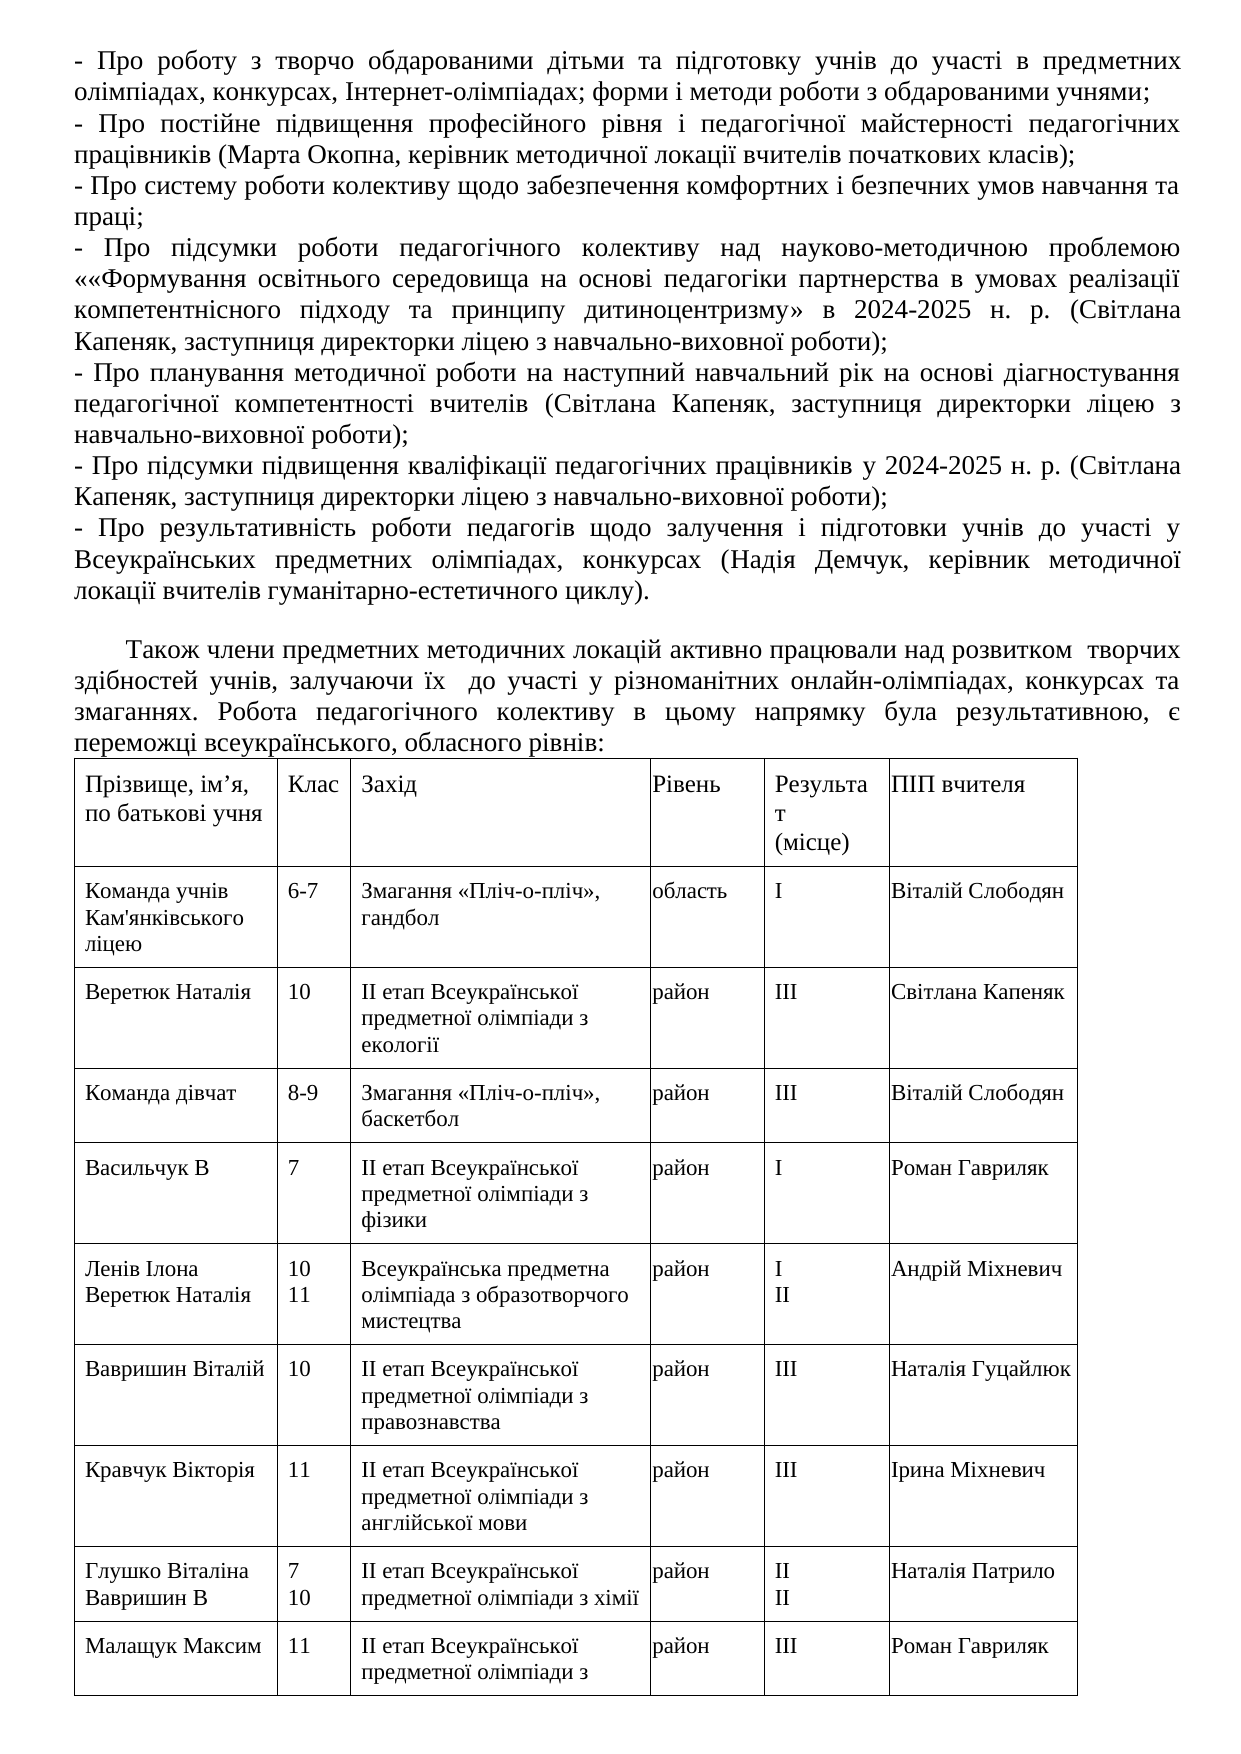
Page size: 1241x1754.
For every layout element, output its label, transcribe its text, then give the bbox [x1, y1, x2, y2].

table_cell Ірина Міхневич [890, 1446, 1077, 1546]
table_cell ІІ ІІ [765, 1547, 889, 1621]
table_cell 11 [278, 1446, 350, 1546]
table_cell 7 10 [278, 1547, 350, 1621]
table_cell область [651, 867, 764, 967]
table_cell 10 11 [278, 1244, 350, 1344]
table_cell Вавришин Віталій [75, 1345, 277, 1445]
table_cell район [651, 968, 764, 1068]
table_cell І [765, 1143, 889, 1243]
table_cell район [651, 1069, 764, 1142]
table_cell І [765, 867, 889, 967]
table_cell район [651, 1143, 764, 1243]
table_cell ІІІ [765, 1345, 889, 1445]
text - Про постійне підвищення професійного рівня і педагогічної майстерності педагогічних працівників (Марта Окопна, керівник методичної локації вчителів початкових класів); [74, 107, 1181, 169]
table_cell Васильчук В [75, 1143, 277, 1243]
table_cell Команда дівчат [75, 1069, 277, 1142]
table_cell Змагання «Пліч-о-пліч», гандбол [351, 867, 650, 967]
table_cell Наталія Патрило [890, 1547, 1077, 1621]
text Також члени предметних методичних локацій активно працювали над розвитком творчих здібностей учнів, залучаючи їх до участі у різноманітних онлайн-олімпіадах, конкурсах та змаганнях. Робота педагогічного колективу в цьому напрямку була результативною, є переможці всеукраїнського, обласного рівнів: [74, 633, 1181, 758]
text - Про підсумки роботи педагогічного колективу над науково-методичною проблемою ««Формування освітнього середовища на основі педагогіки партнерства в умовах реалізації компетентнісного підходу та принципу дитиноцентризму» в 2024-2025 н. р. (Світлана Капеняк, заступниця директорки ліцею з навчально-виховної роботи); [74, 231, 1181, 356]
table_header Захід [351, 759, 650, 866]
table_cell Роман Гавриляк [890, 1622, 1077, 1695]
table_cell район [651, 1345, 764, 1445]
table_cell Змагання «Пліч-о-пліч», баскетбол [351, 1069, 650, 1142]
table_cell 10 [278, 1345, 350, 1445]
table_cell ІІІ [765, 1069, 889, 1142]
table_cell Команда учнів Кам'янківського ліцею [75, 867, 277, 967]
table_cell 6-7 [278, 867, 350, 967]
text - Про роботу з творчо обдарованими дітьми та підготовку учнів до участі в предметних олімпіадах, конкурсах, Інтернет-олімпіадах; форми і методи роботи з обдарованими учнями; [74, 44, 1181, 107]
table_cell Андрій Міхневич [890, 1244, 1077, 1344]
text - Про результативність роботи педагогів щодо залучення і підготовки учнів до участі у Всеукраїнських предметних олімпіадах, конкурсах (Надія Демчук, керівник методичної локації вчителів гуманітарно-естетичного циклу). [74, 512, 1181, 605]
table_cell 11 [278, 1622, 350, 1695]
table_cell 8-9 [278, 1069, 350, 1142]
table_cell Малащук Максим [75, 1622, 277, 1695]
table_cell 7 [278, 1143, 350, 1243]
table_cell ІІ етап Всеукраїнської предметної олімпіади з правознавства [351, 1345, 650, 1445]
text - Про систему роботи колективу щодо забезпечення комфортних і безпечних умов навчання та праці; [74, 169, 1181, 231]
table_cell Віталій Слободян [890, 867, 1077, 967]
table_cell Роман Гавриляк [890, 1143, 1077, 1243]
table_cell Світлана Капеняк [890, 968, 1077, 1068]
table_cell Наталія Гуцайлюк [890, 1345, 1077, 1445]
table_cell Глушко Віталіна Вавришин В [75, 1547, 277, 1621]
table_cell ІІ етап Всеукраїнської предметної олімпіади з фізики [351, 1143, 650, 1243]
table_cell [351, 1622, 650, 1695]
table_cell 10 [278, 968, 350, 1068]
text - Про планування методичної роботи на наступний навчальний рік на основі діагностування педагогічної компетентності вчителів (Світлана Капеняк, заступниця директорки ліцею з навчально-виховної роботи); [74, 356, 1181, 449]
table_cell Всеукраїнська предметна олімпіада з образотворчого мистецтва [351, 1244, 650, 1344]
table_cell Веретюк Наталія [75, 968, 277, 1068]
table_cell ІІ етап Всеукраїнської предметної олімпіади з хімії [351, 1547, 650, 1621]
table_cell район [651, 1547, 764, 1621]
table_cell І ІІ [765, 1244, 889, 1344]
table_cell район [651, 1446, 764, 1546]
table_cell ІІІ [765, 1446, 889, 1546]
table_cell ІІІ [765, 968, 889, 1068]
table_cell ІІ етап Всеукраїнської предметної олімпіади з екології [351, 968, 650, 1068]
table_header Прізвище, ім’я, по батькові учня [75, 759, 277, 866]
table_cell район [651, 1244, 764, 1344]
table_cell Віталій Слободян [890, 1069, 1077, 1142]
table_cell район [651, 1622, 764, 1695]
table_cell Ленів Ілона Веретюк Наталія [75, 1244, 277, 1344]
table_header Рівень [651, 759, 764, 866]
table_header ПІП вчителя [890, 759, 1077, 866]
table_cell Кравчук Вікторія [75, 1446, 277, 1546]
text - Про підсумки підвищення кваліфікації педагогічних працівників у 2024-2025 н. р. (Світлана Капеняк, заступниця директорки ліцею з навчально-виховної роботи); [74, 449, 1181, 512]
table_cell ІІІ [765, 1622, 889, 1695]
table_header Результат (місце) [765, 759, 889, 866]
table_header Клас [278, 759, 350, 866]
table_cell ІІ етап Всеукраїнської предметної олімпіади з англійської мови [351, 1446, 650, 1546]
